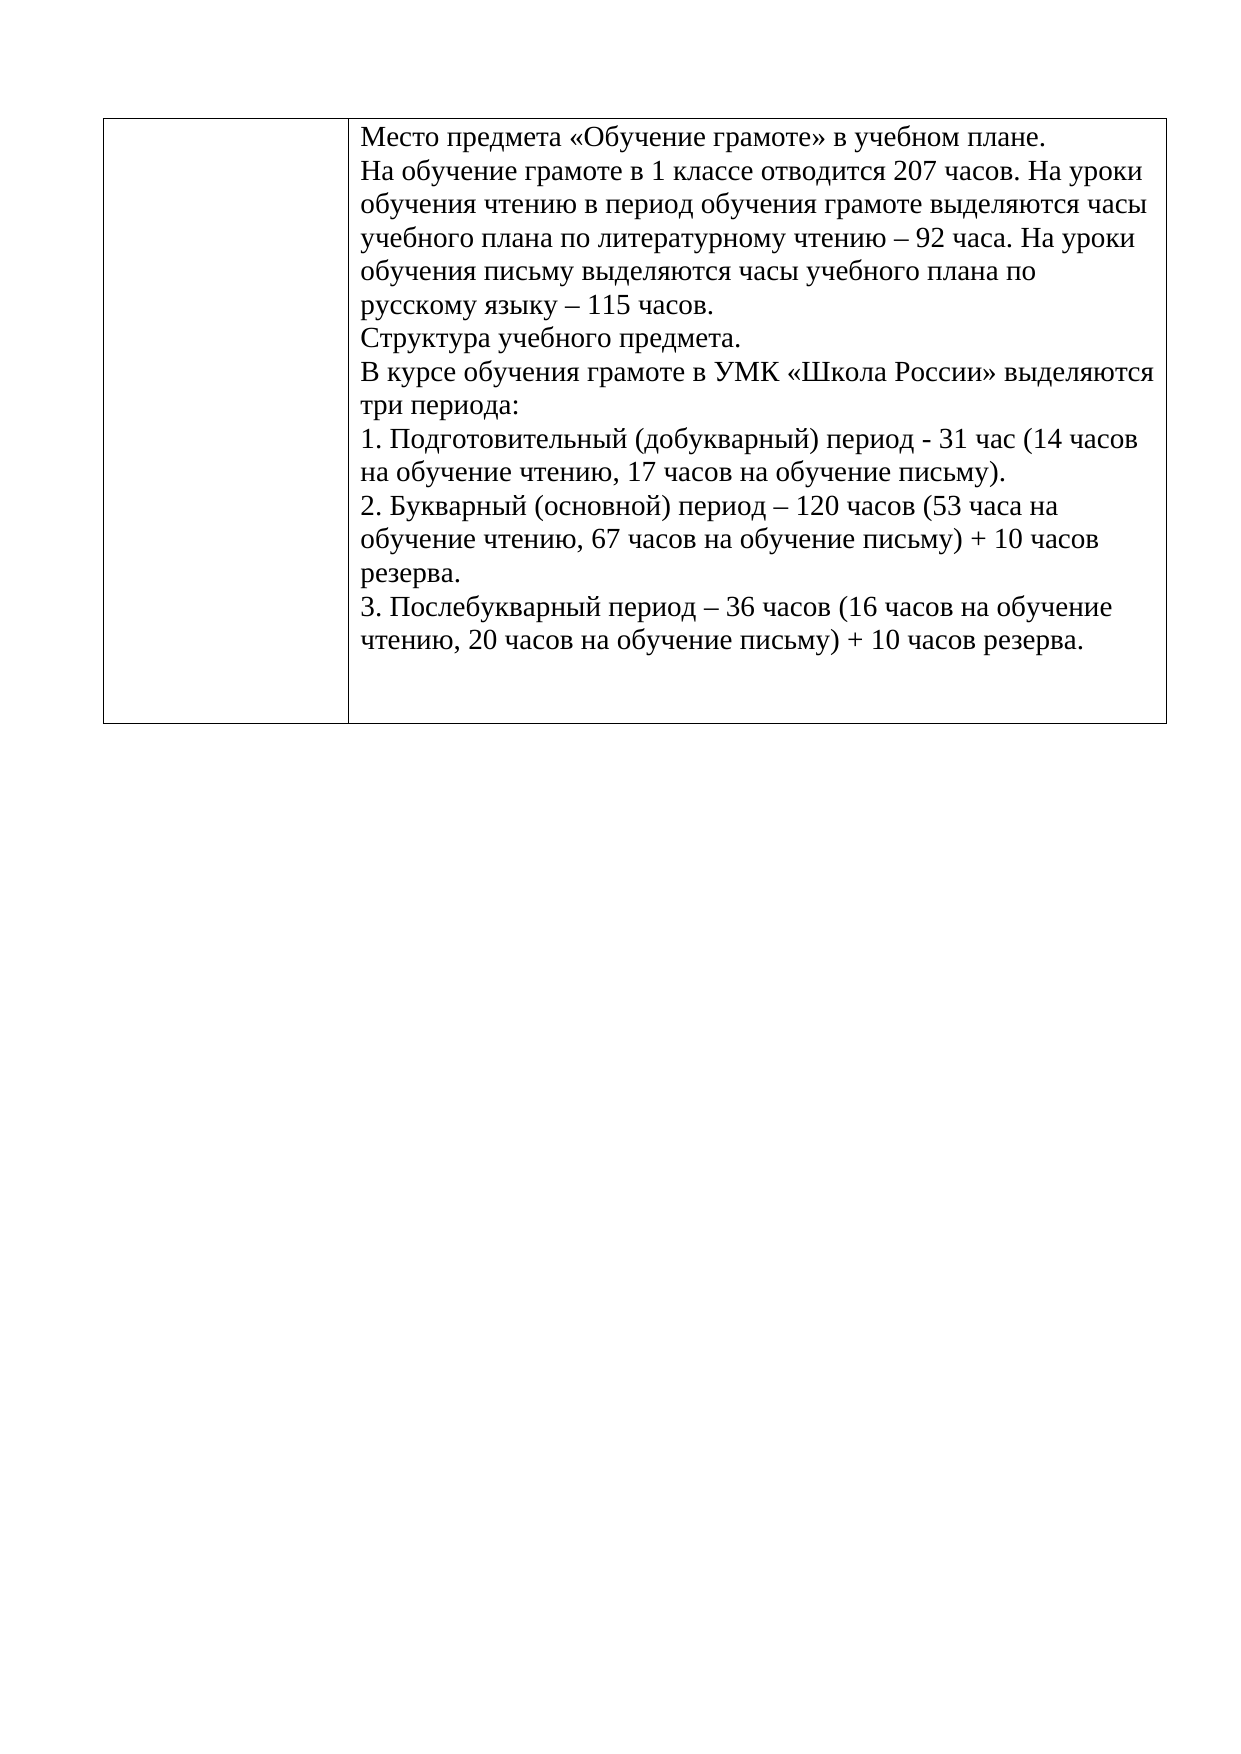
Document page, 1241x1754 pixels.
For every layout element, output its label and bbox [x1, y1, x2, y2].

table_cell [104, 119, 348, 723]
table_cell [349, 119, 1166, 723]
